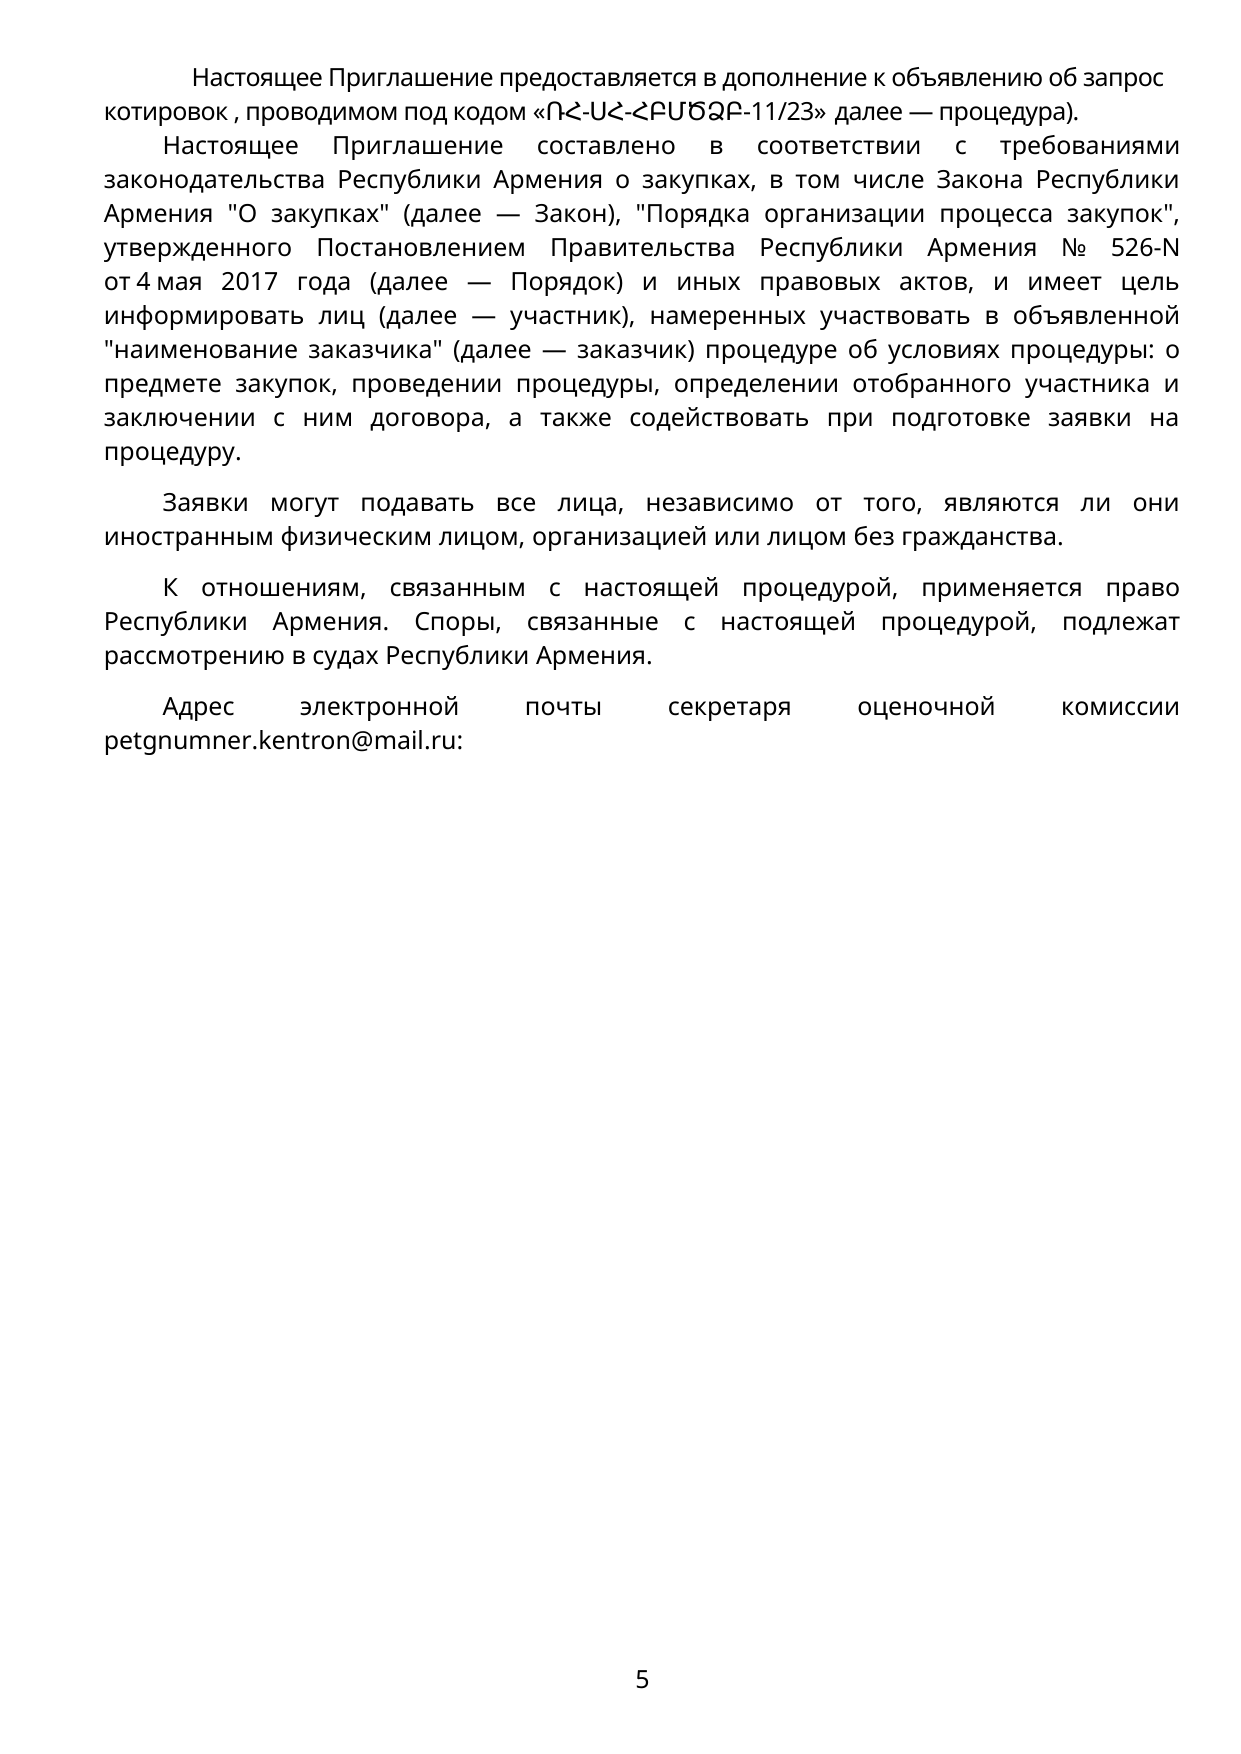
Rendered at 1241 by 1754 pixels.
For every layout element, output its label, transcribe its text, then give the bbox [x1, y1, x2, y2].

text К отношениям, связанным с настоящей процедурой, применяется право Республики Армения. Споры, связанные с настоящей процедурой, подлежат рассмотрению в судах Республики Армения. [103, 569, 1181, 672]
text Настоящее Приглашение составлено в соответствии с требованиями законодательства Республики Армения о закупках, в том числе Закона Республики Армения "О закупках" (далее — Закон), "Порядка организации процесса закупок", утвержденного Постановлением Правительства Республики Армения № 526-N от 4 мая 2017 года (далее — Порядок) и иных правовых актов, и имеет цель информировать лиц (далее — участник), намеренных участвовать в объявленной "наименование заказчика" (далее — заказчик) процедуре об условиях процедуры: о предмете закупок, проведении процедуры, определении отобранного участника и заключении с ним договора, а также содействовать при подготовке заявки на процедуру. [103, 127, 1181, 468]
text Заявки могут подавать все лица, независимо от того, являются ли они иностранным физическим лицом, организацией или лицом без гражданства. [103, 484, 1181, 553]
text Настоящее Приглашение предоставляется в дополнение к объявлению об запрос котировок , проводимом под кодом «ՌՀ-ՍՀ-ՀԲՄԾՁԲ-11/23» далее — процедура). [103, 59, 1181, 127]
text Адрес электронной почты секретаря оценочной комиссии petgnumner.kentron@mail.ru: [103, 688, 1181, 756]
